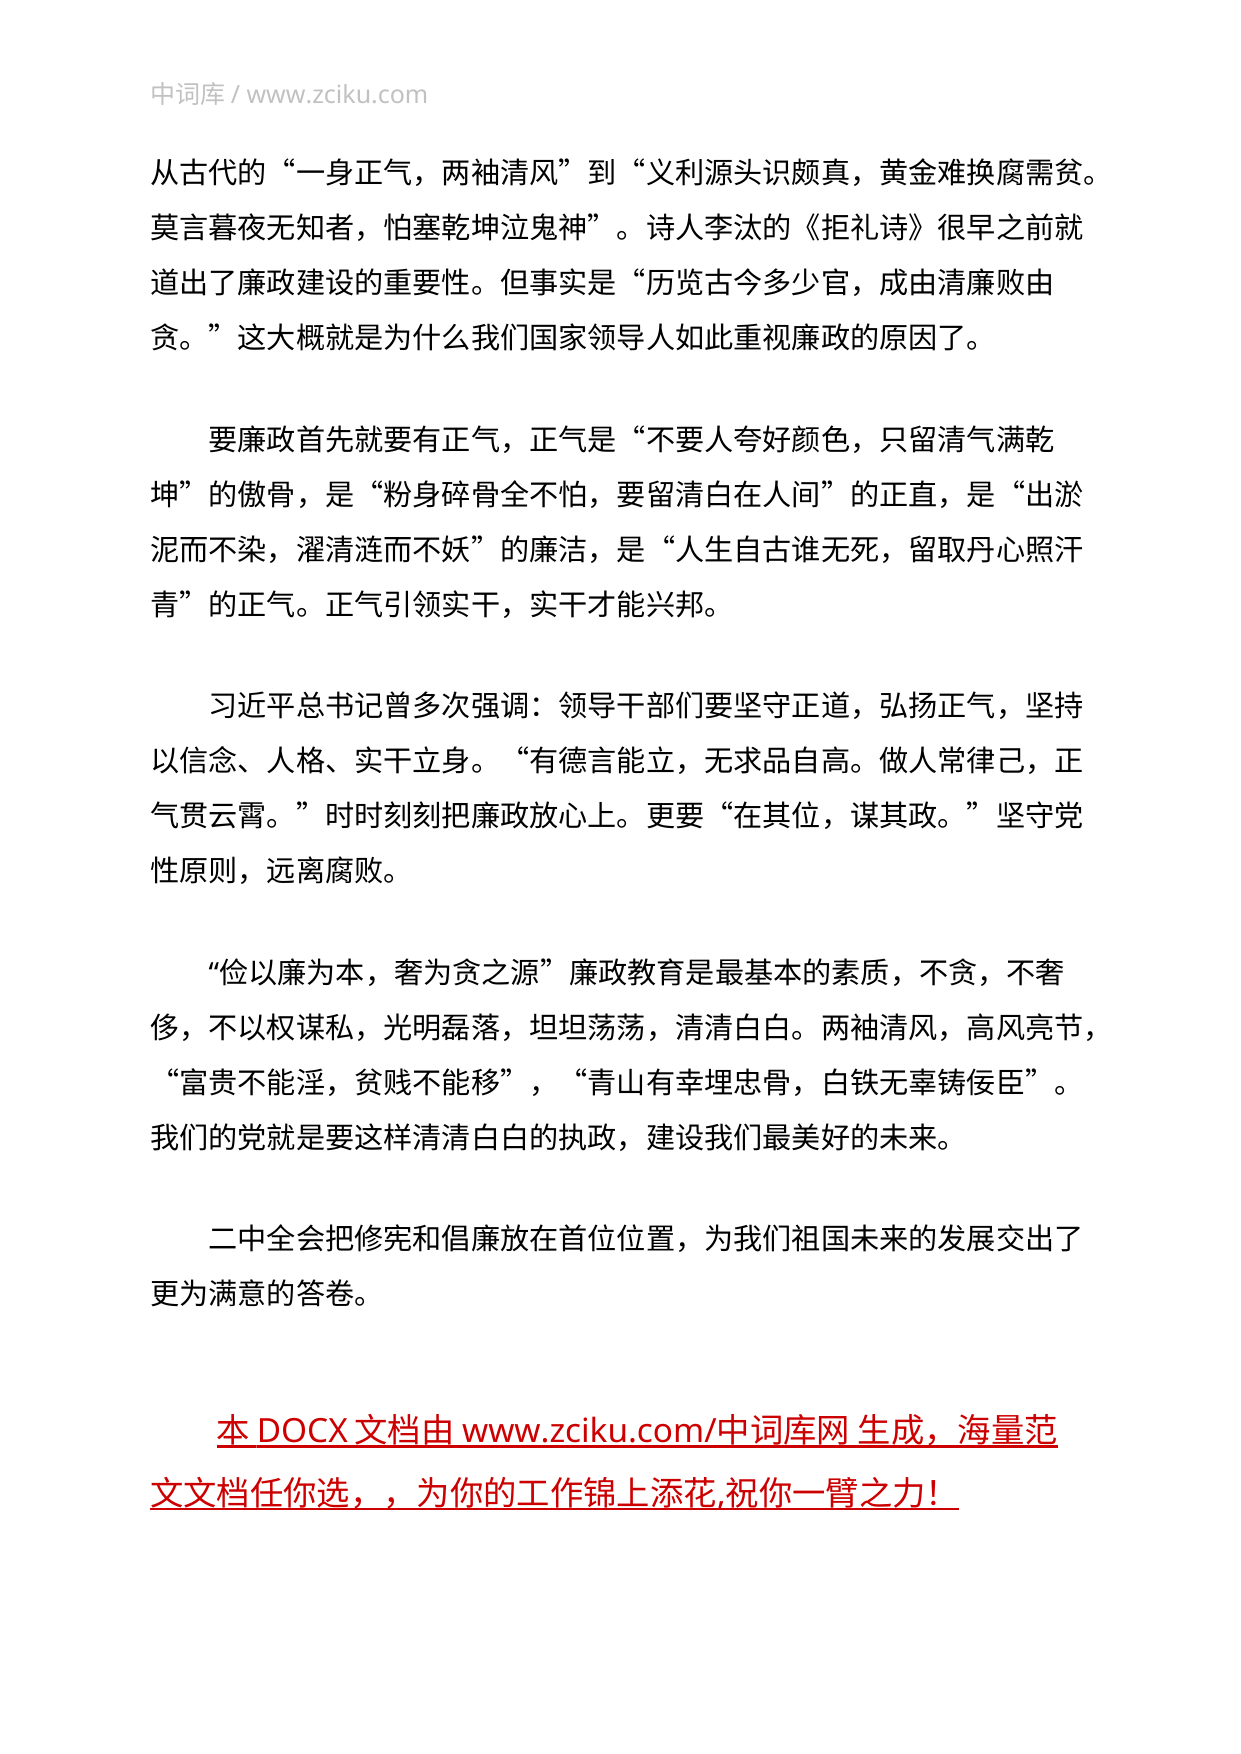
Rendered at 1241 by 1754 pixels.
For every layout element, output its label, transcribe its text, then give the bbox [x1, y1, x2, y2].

text 习近平总书记曾多次强调：领导干部们要坚守正道，弘扬正气，坚持以信念、人格、实干立身。“有德言能立，无求品自高。做人常律己，正气贯云霄。”时时刻刻把廉政放心上。更要“在其位，谋其政。”坚守党性原则，远离腐败。 [150, 683, 1090, 890]
text “俭以廉为本，奢为贪之源”廉政教育是最基本的素质，不贪，不奢侈，不以权谋私，光明磊落，坦坦荡荡，清清白白。两袖清风，高风亮节，“富贵不能淫，贫贱不能移”，“青山有幸埋忠骨，白铁无辜铸佞臣”。我们的党就是要这样清清白白的执政，建设我们最美好的未来。 [150, 949, 1090, 1156]
text 二中全会把修宪和倡廉放在首位位置，为我们祖国未来的发展交出了更为满意的答卷。 [150, 1216, 1090, 1313]
text 要廉政首先就要有正气，正气是“不要人夸好颜色，只留清气满乾坤”的傲骨，是“粉身碎骨全不怕，要留清白在人间”的正直，是“出淤泥而不染，濯清涟而不妖”的廉洁，是“人生自古谁无死，留取丹心照汗青”的正气。正气引领实干，实干才能兴邦。 [150, 416, 1090, 623]
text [150, 150, 1090, 357]
text 本DOCX文档由 www.zciku.com/中词库网 生成，海量范文文档任你选，，为你的工作锦上添花,祝你一臂之力！ [150, 1404, 1090, 1515]
